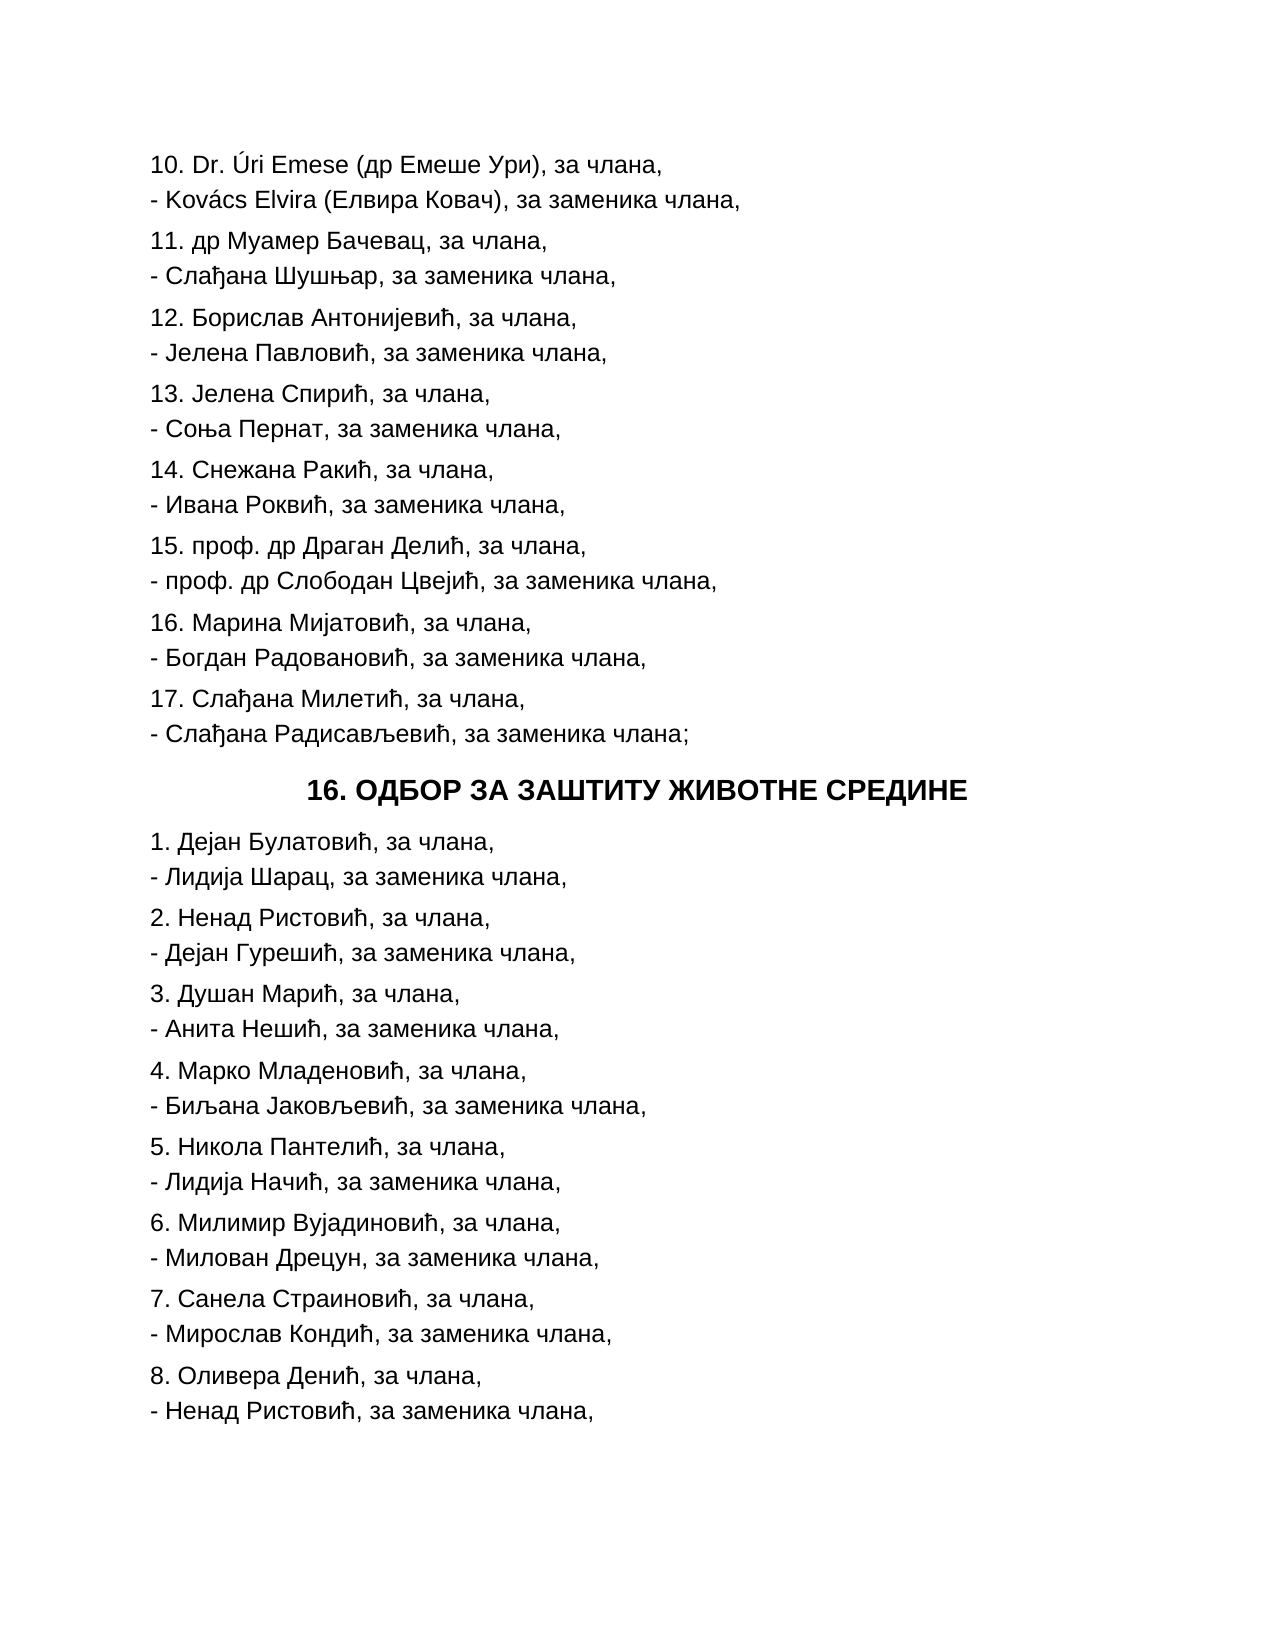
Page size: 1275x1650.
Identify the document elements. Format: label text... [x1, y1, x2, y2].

text - Мирослав Кондић, за заменика члана, [150, 1319, 1125, 1348]
text - Анита Нешић, за заменика члана, [150, 1014, 1125, 1043]
text - Лидија Начић, за заменика члана, [150, 1167, 1125, 1196]
text - Соња Пернат, за заменика члана, [150, 414, 1125, 442]
text - Биљана Јаковљевић, за заменика члана, [150, 1091, 1125, 1119]
text - Слађана Шушњар, за заменика члана, [150, 261, 1125, 290]
text - Дејан Гурешић, за заменика члана, [150, 938, 1125, 967]
text 11. др Муамер Бачевац, за члана, [150, 226, 1125, 255]
text - проф. др Слободан Цвејић, за заменика члана, [150, 566, 1125, 595]
text - Ивана Роквић, за заменика члана, [150, 490, 1125, 519]
text 10. Dr. Úri Emese (др Емеше Ури), за члана, [150, 150, 1125, 179]
text 12. Борислав Антонијевић, за члана, [150, 302, 1125, 331]
text 2. Ненад Ристовић, за члана, [150, 903, 1125, 932]
text 7. Санела Страиновић, за члана, [150, 1284, 1125, 1313]
text - Лидија Шарац, за заменика члана, [150, 862, 1125, 891]
text 5. Никола Пантелић, за члана, [150, 1132, 1125, 1161]
text - Јелена Павловић, за заменика члана, [150, 337, 1125, 366]
text 17. Слађана Милетић, за члана, [150, 684, 1125, 712]
text - Kovács Elvira (Елвира Ковач), за заменика члана, [150, 185, 1125, 214]
text - Ненад Ристовић, за заменика члана, [150, 1396, 1125, 1424]
text 16. ОДБОР ЗА ЗАШТИТУ ЖИВОТНЕ СРЕДИНЕ [150, 772, 1125, 806]
text 14. Снежана Ракић, за члана, [150, 455, 1125, 484]
text 16. Марина Мијатовић, за члана, [150, 607, 1125, 636]
text 4. Марко Младеновић, за члана, [150, 1056, 1125, 1084]
text - Милован Дрецун, за заменика члана, [150, 1243, 1125, 1272]
text - Слађана Радисављевић, за заменика члана; [150, 719, 1125, 747]
text 13. Јелена Спирић, за члана, [150, 379, 1125, 407]
text 3. Душан Марић, за члана, [150, 979, 1125, 1008]
text 1. Дејан Булатовић, за члана, [150, 827, 1125, 856]
text 8. Оливера Денић, за члана, [150, 1361, 1125, 1389]
text 15. проф. др Драган Делић, за члана, [150, 531, 1125, 560]
text 6. Милимир Вујадиновић, за члана, [150, 1208, 1125, 1237]
text - Богдан Радовановић, за заменика члана, [150, 642, 1125, 671]
